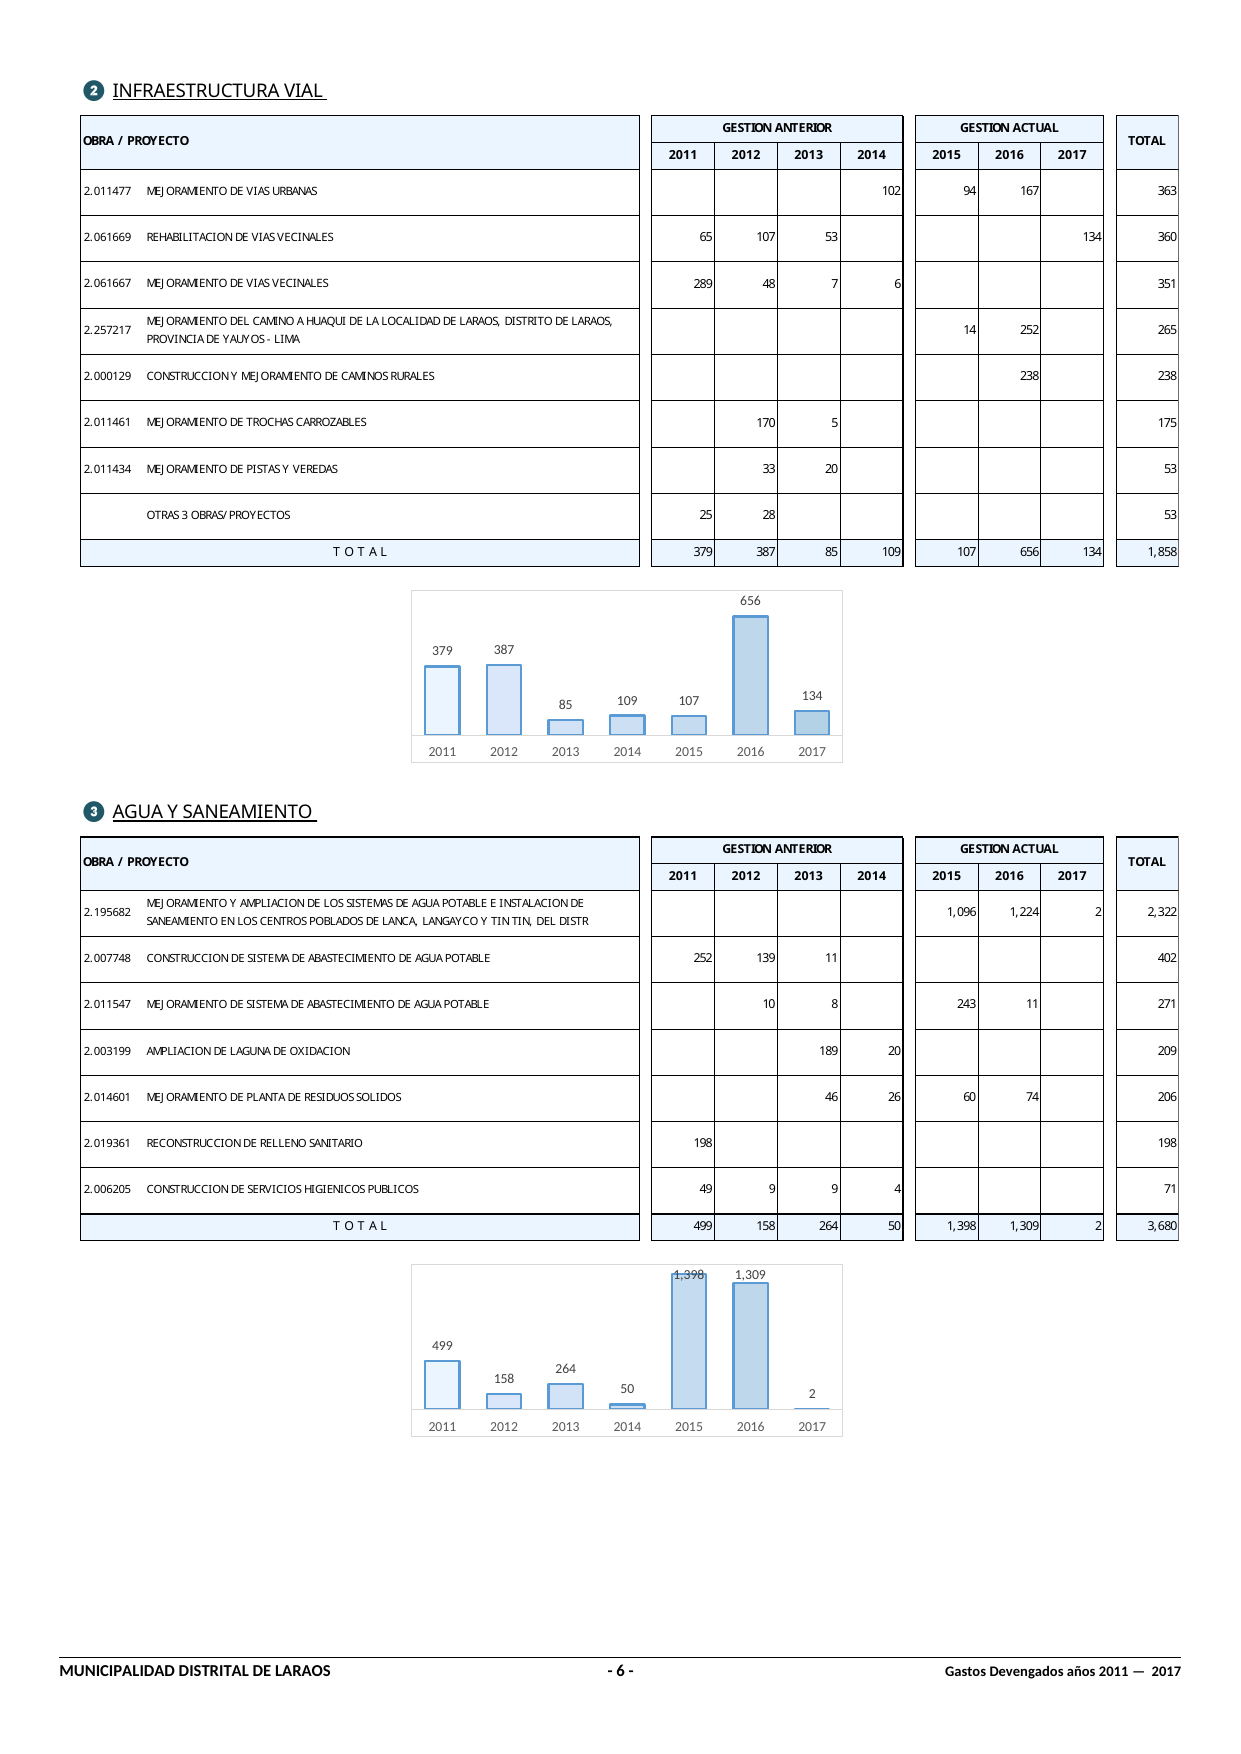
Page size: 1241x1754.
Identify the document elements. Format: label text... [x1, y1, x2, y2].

table_header ❷ INFRAESTRUCTURA VIAL [59, 71, 1195, 769]
table_header ❸ AGUA Y SANEAMIENTO [59, 792, 1195, 1443]
